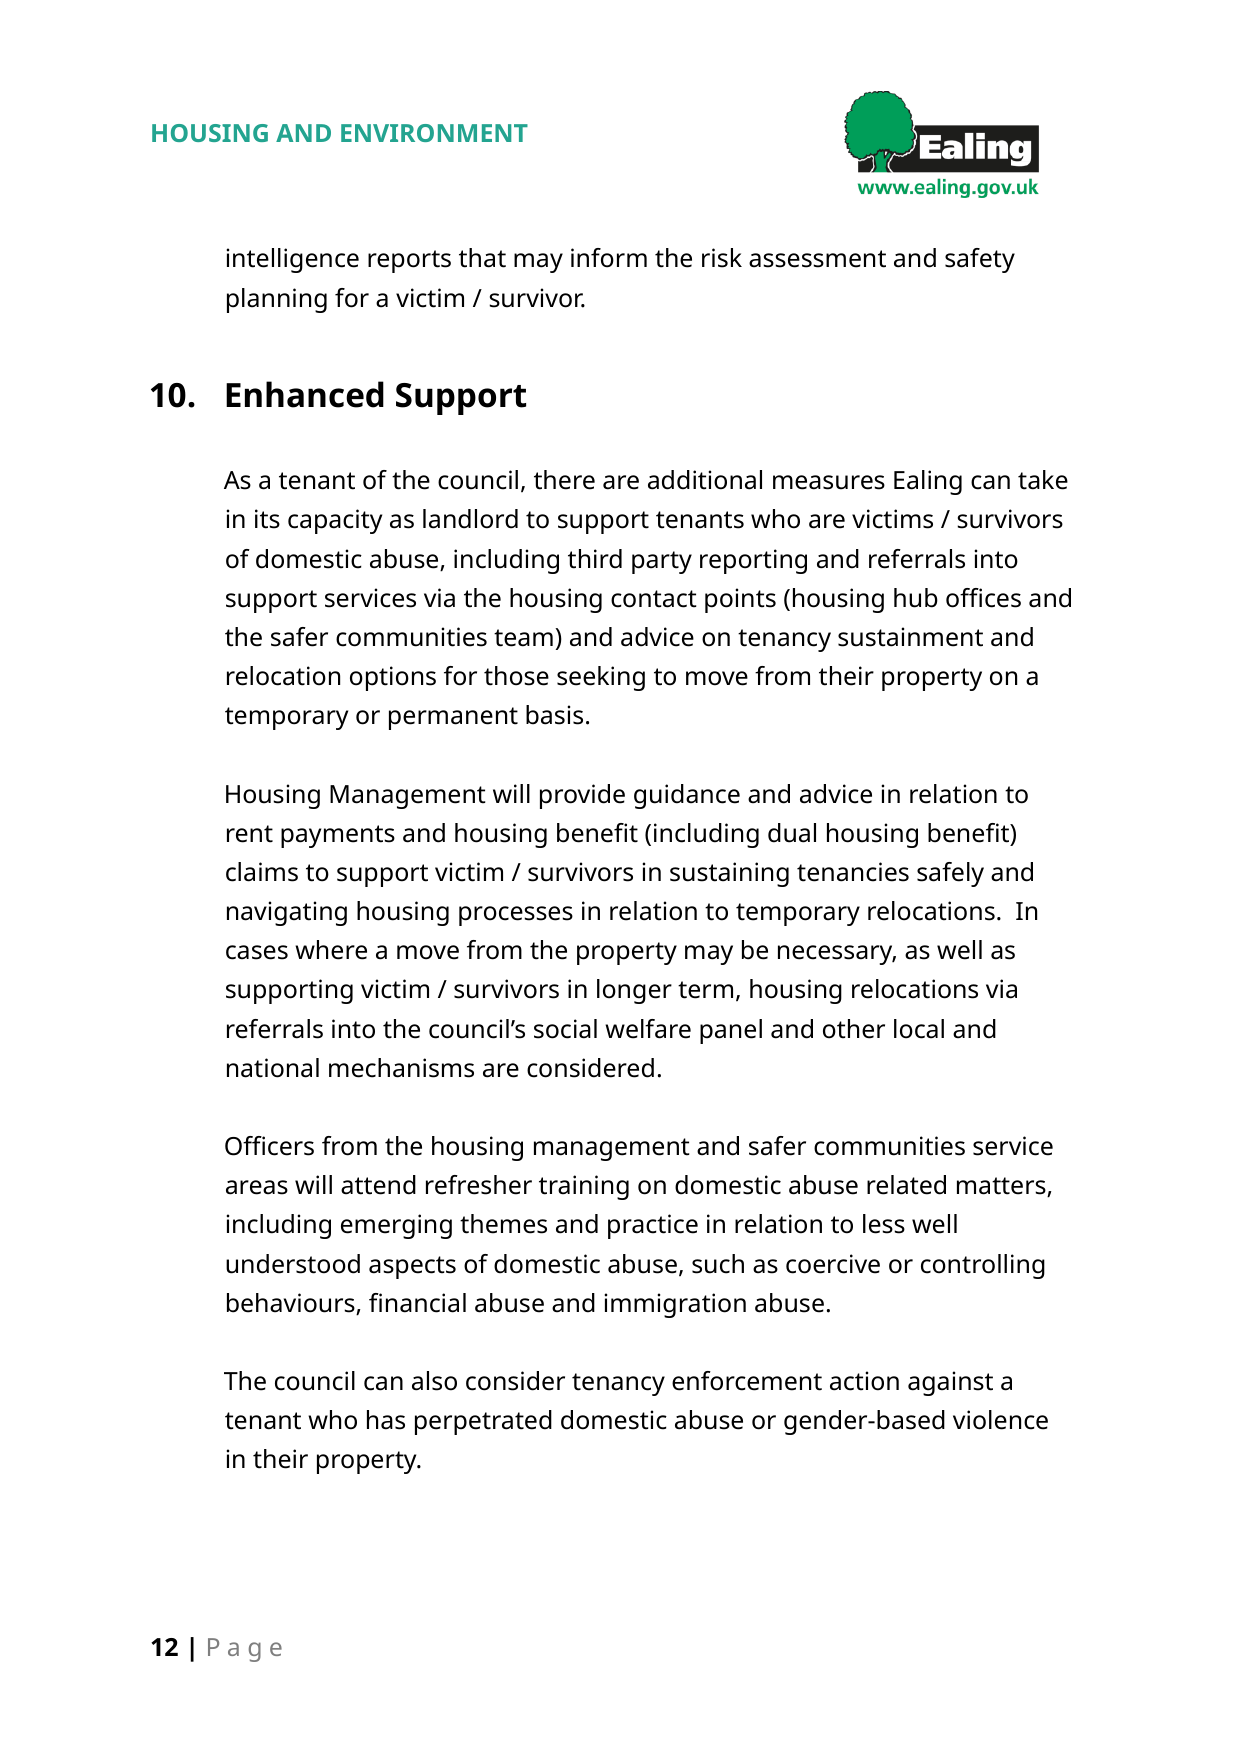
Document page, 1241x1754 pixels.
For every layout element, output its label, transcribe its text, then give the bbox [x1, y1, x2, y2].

picture [843, 91, 1040, 198]
text As a tenant of the council, there are additional measures Ealing can take in its capacity as landlord to support tenants who are victims / survivors of domestic abuse, including third party reporting and referrals into support services via the housing contact points (housing hub offices and the safer communities team) and advice on tenancy sustainment and relocation options for those seeking to move from their property on a temporary or permanent basis. [223, 463, 1075, 732]
text Housing Management will provide guidance and advice in relation to rent payments and housing benefit (including dual housing benefit) claims to support victim / survivors in sustaining tenancies safely and navigating housing processes in relation to temporary relocations. In cases where a move from the property may be necessary, as well as supporting victim / survivors in longer term, housing relocations via referrals into the council’s social welfare panel and other local and national mechanisms are considered. [223, 776, 1075, 1084]
text Officers from the housing management and safer communities service areas will attend refresher training on domestic abuse related matters, including emerging themes and practice in relation to less well understood aspects of domestic abuse, such as coercive or controlling behaviours, financial abuse and immigration abuse. [223, 1129, 1075, 1319]
text The council can also consider tenancy enforcement action against a tenant who has perpetrated domestic abuse or gender-based violence in their property. [223, 1364, 1075, 1476]
subtitle Enhanced Support [148, 372, 1075, 417]
